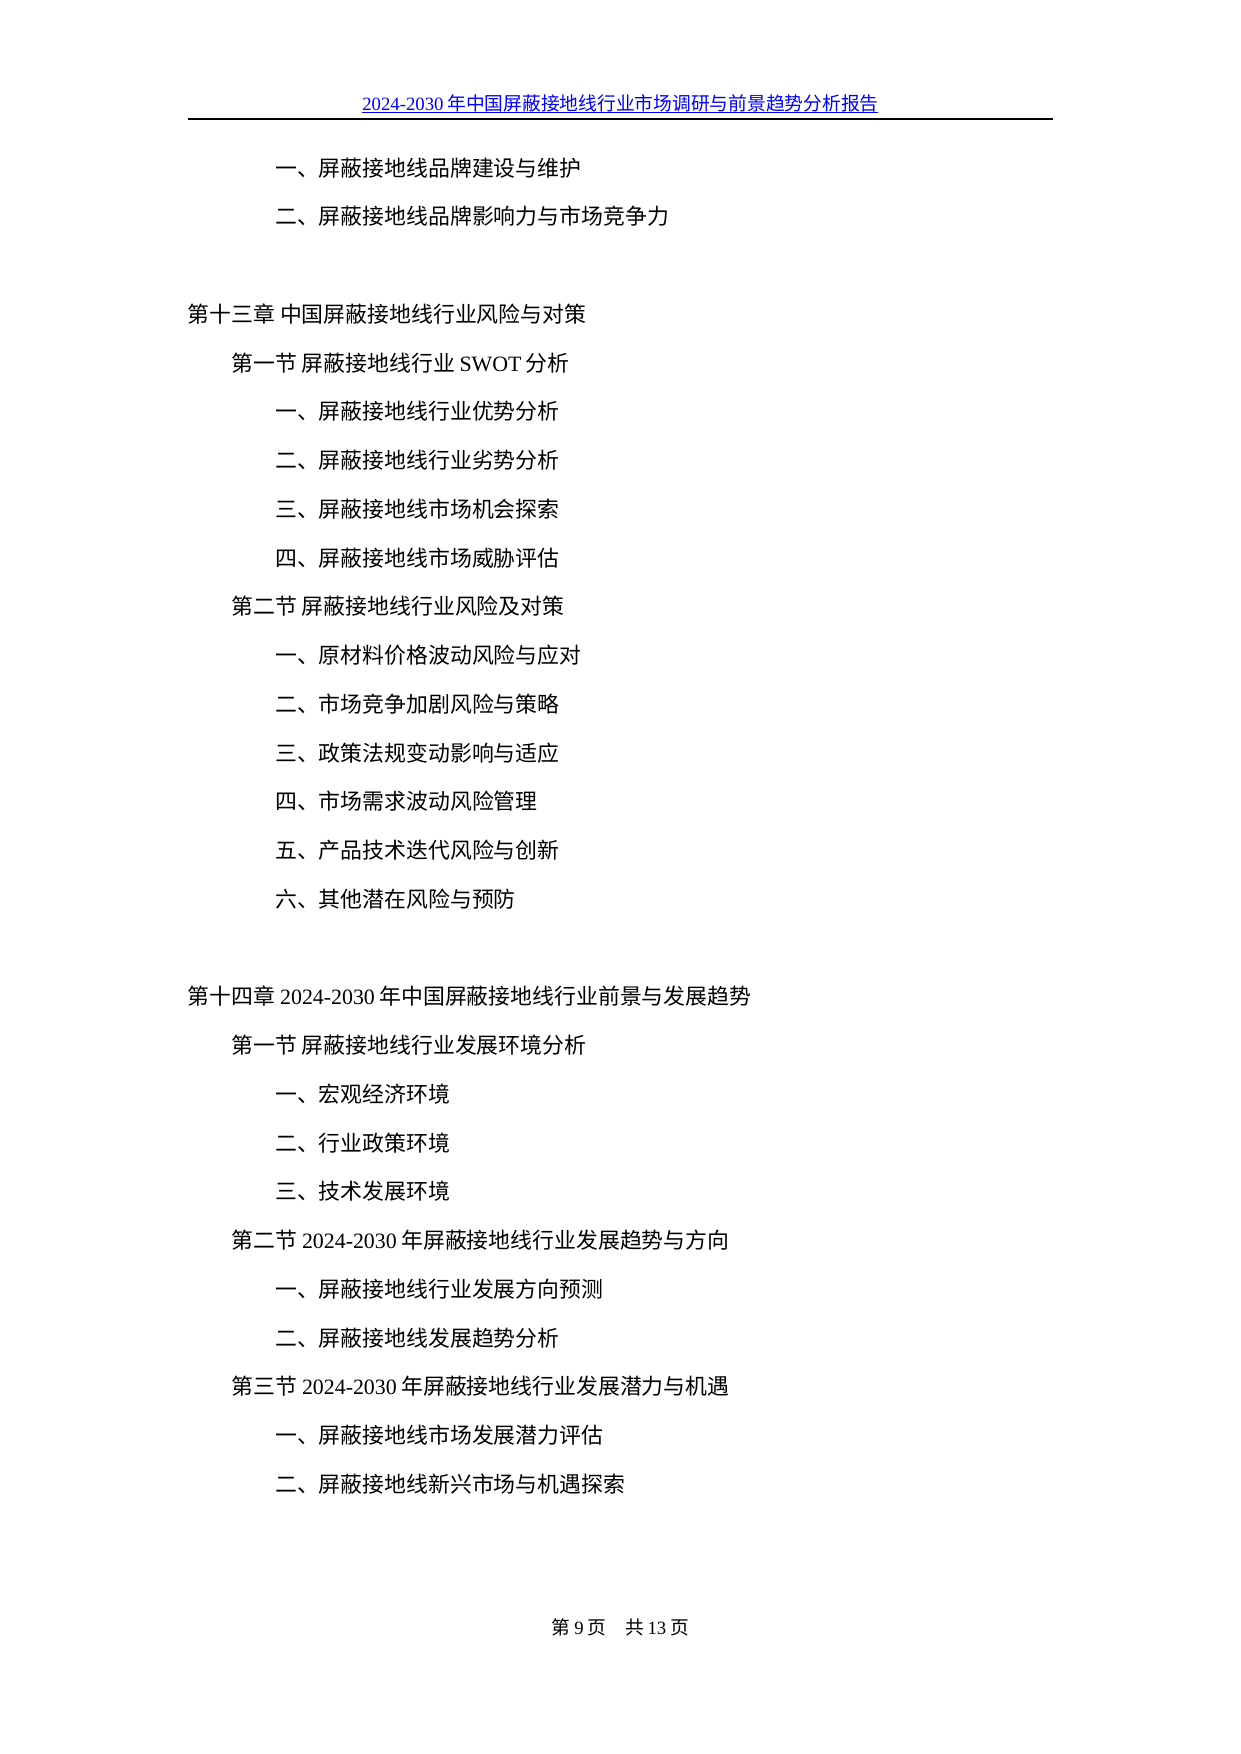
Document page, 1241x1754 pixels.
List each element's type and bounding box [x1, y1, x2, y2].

text [187, 150, 1053, 1499]
